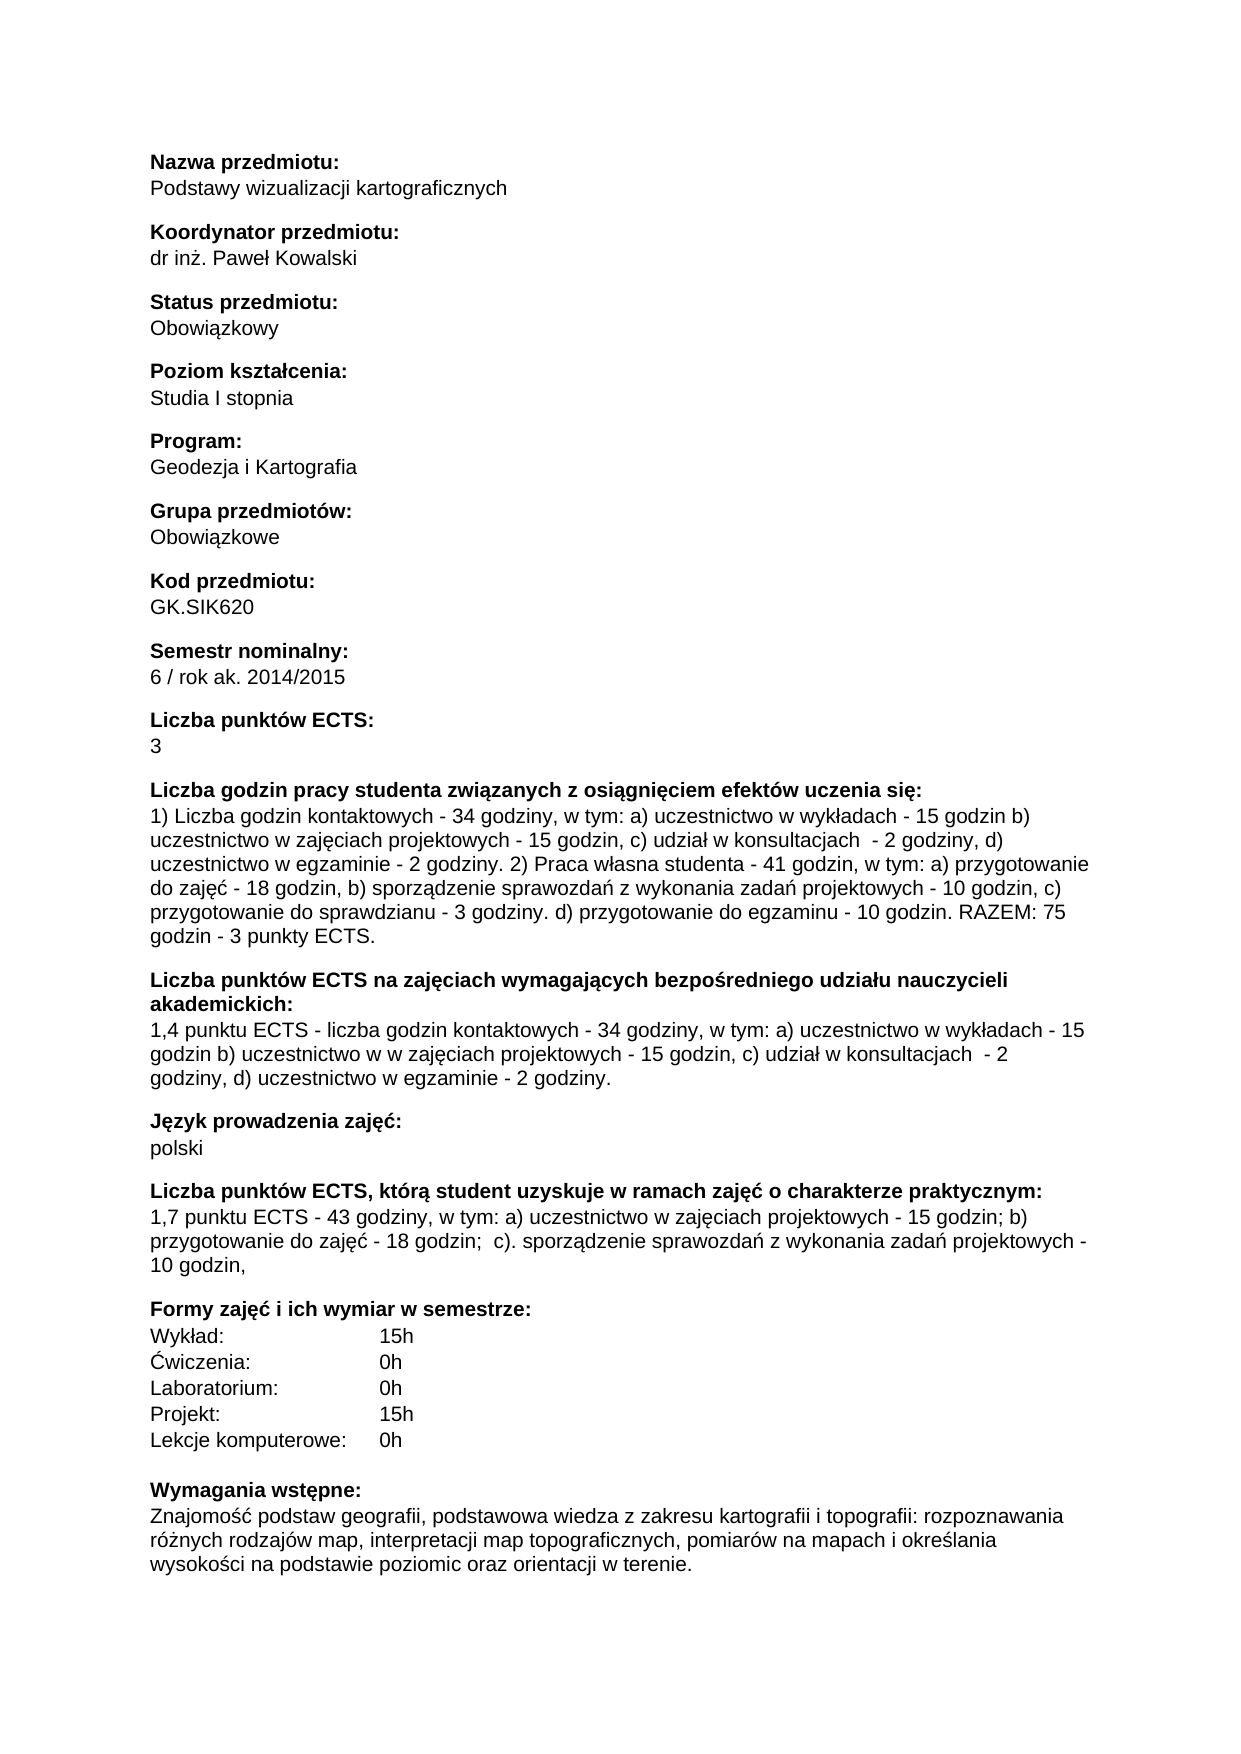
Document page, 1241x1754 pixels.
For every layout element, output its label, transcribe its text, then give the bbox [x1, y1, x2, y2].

table_header 15h [369, 1323, 597, 1348]
text 1,7 punktu ECTS - 43 godziny, w tym: a) uczestnictwo w zajęciach projektowych - 15 godzin; b) przygotowanie do zajęć - 18 godzin; c). sporządzenie sprawozdań z wykonania zadań projektowych - 10 godzin, [150, 1205, 1090, 1277]
text Koordynator przedmiotu: [150, 220, 1090, 244]
text 6 / rok ak. 2014/2015 [150, 664, 1090, 688]
text Liczba punktów ECTS, którą student uzyskuje w ramach zajęć o charakterze praktycznym: [150, 1179, 1090, 1203]
text Liczba punktów ECTS na zajęciach wymagających bezpośredniego udziału nauczycieli akademickich: [150, 968, 1090, 1016]
text Grupa przedmiotów: [150, 499, 1090, 523]
text polski [150, 1135, 1090, 1159]
text Podstawy wizualizacji kartograficznych [150, 176, 1090, 200]
text Obowiązkowe [150, 525, 1090, 549]
text Poziom kształcenia: [150, 359, 1090, 383]
text 1,4 punktu ECTS - liczba godzin kontaktowych - 34 godziny, w tym: a) uczestnictwo w wykładach - 15 godzin b) uczestnictwo w w zajęciach projektowych - 15 godzin, c) udział w konsultacjach - 2 godziny, d) uczestnictwo w egzaminie - 2 godziny. [150, 1018, 1090, 1089]
text 3 [150, 734, 1090, 758]
text dr inż. Paweł Kowalski [150, 246, 1090, 270]
table_cell Lekcje komputerowe: [140, 1428, 367, 1452]
table_cell 0h [369, 1374, 597, 1400]
table_header Wykład: [140, 1323, 368, 1348]
text Nazwa przedmiotu: [150, 150, 1090, 174]
text GK.SIK620 [150, 595, 1090, 619]
text Znajomość podstaw geografii, podstawowa wiedza z zakresu kartografii i topografii: rozpoznawania różnych rodzajów map, interpretacji map topograficznych, pomiarów na mapach i określania wysokości na podstawie poziomic oraz orientacji w terenie. [150, 1504, 1090, 1576]
text Status przedmiotu: [150, 289, 1090, 313]
text Kod przedmiotu: [150, 569, 1090, 593]
text Liczba punktów ECTS: [150, 708, 1090, 732]
table_cell Projekt: [140, 1402, 367, 1426]
text Liczba godzin pracy studenta związanych z osiągnięciem efektów uczenia się: [150, 778, 1090, 802]
text Semestr nominalny: [150, 638, 1090, 662]
table_cell 15h [369, 1400, 597, 1426]
text Obowiązkowy [150, 316, 1090, 339]
text Studia I stopnia [150, 385, 1090, 409]
text Formy zajęć i ich wymiar w semestrze: [150, 1297, 1090, 1321]
table_cell 0h [369, 1348, 597, 1374]
text Język prowadzenia zajęć: [150, 1109, 1090, 1133]
text Geodezja i Kartografia [150, 455, 1090, 479]
table_cell Ćwiczenia: [140, 1350, 367, 1374]
table_cell Laboratorium: [140, 1376, 367, 1400]
text 1) Liczba godzin kontaktowych - 34 godziny, w tym: a) uczestnictwo w wykładach - 15 godzin b) uczestnictwo w zajęciach projektowych - 15 godzin, c) udział w konsultacjach - 2 godziny, d) uczestnictwo w egzaminie - 2 godziny. 2) Praca własna studenta - 41 godzin, w tym: a) przygotowanie do zajęć - 18 godzin, b) sporządzenie sprawozdań z wykonania zadań projektowych - 10 godzin, c) przygotowanie do sprawdzianu - 3 godziny. d) przygotowanie do egzaminu - 10 godzin. RAZEM: 75 godzin - 3 punkty ECTS. [150, 804, 1090, 948]
text Wymagania wstępne: [150, 1478, 1090, 1502]
table_cell 0h [369, 1426, 597, 1452]
text Program: [150, 429, 1090, 453]
